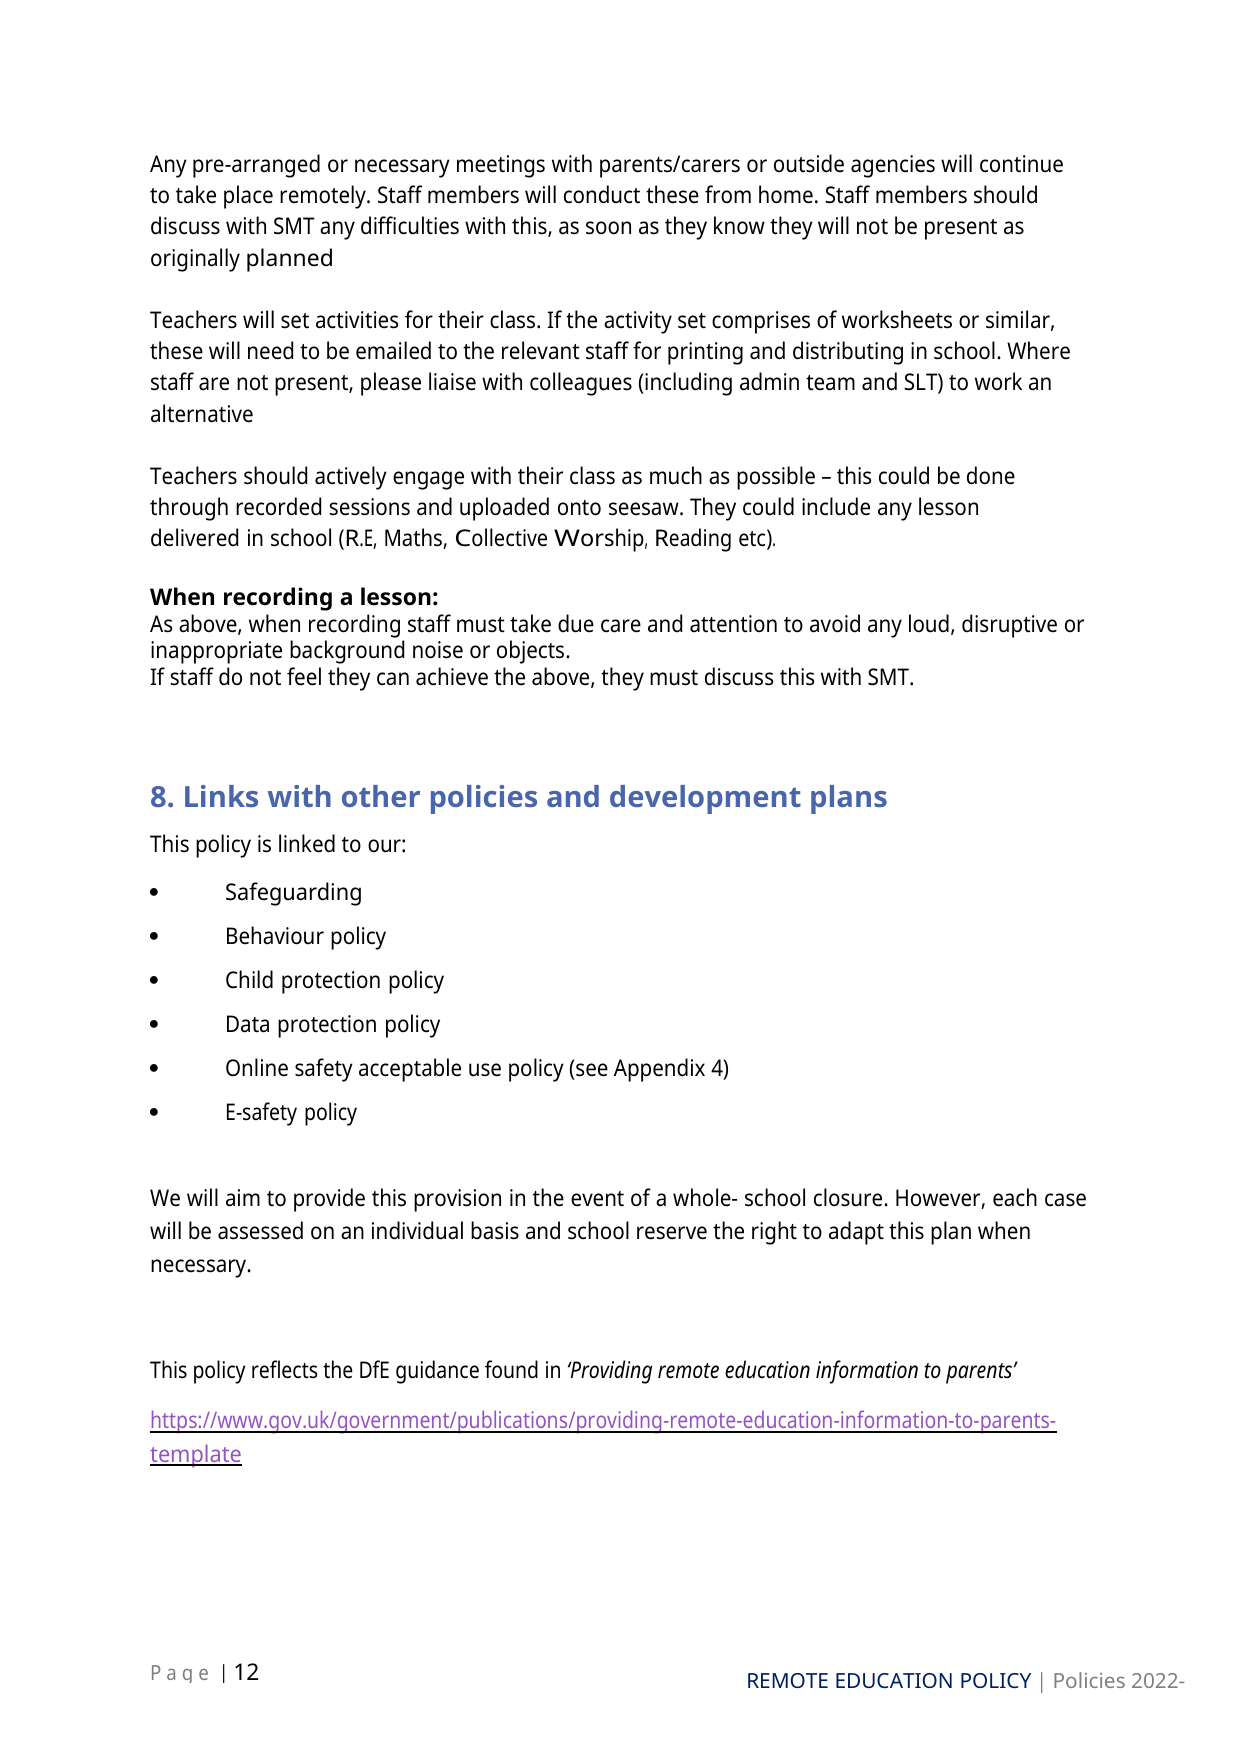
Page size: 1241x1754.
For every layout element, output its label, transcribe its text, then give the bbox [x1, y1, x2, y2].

text inappropriate background noise or objects. [150, 637, 1215, 664]
text https://www.gov.uk/government/publications/providing-remote-education-information-to-parents- template [150, 1404, 1074, 1469]
list Links with other policies and development plans [150, 776, 1215, 816]
subtitle When recording a lesson: [150, 584, 1215, 611]
text We will aim to provide this provision in the event of a whole- school closure. However, each case will be assessed on an individual basis and school reserve the right to adapt this plan when necessary. [150, 1182, 1089, 1279]
list Data protection policy [150, 1008, 1215, 1039]
text Teachers will set activities for their class. If the activity set comprises of worksheets or similar, these will need to be emailed to the relevant staff for printing and distributing in school. Where staff are not present, please liaise with colleagues (including admin team and SLT) to work an alternative [150, 304, 1089, 429]
text If staff do not feel they can achieve the above, they must discuss this with SMT. [150, 664, 1215, 691]
list Safeguarding [150, 876, 1215, 907]
list Online safety acceptable use policy (see Appendix 4) [150, 1052, 1215, 1083]
list Behaviour policy [150, 920, 1215, 951]
text Any pre-arranged or necessary meetings with parents/carers or outside agencies will continue to take place remotely. Staff members will conduct these from home. Staff members should discuss with SMT any difficulties with this, as soon as they know they will not be present as originally planned [150, 148, 1074, 273]
text This policy reflects the DfE guidance found in ‘Providing remote education information to parents’ [150, 1354, 1215, 1386]
text Teachers should actively engage with their class as much as possible – this could be done through recorded sessions and uploaded onto seesaw. They could include any lesson delivered in school (R.E, Maths, Collective Worship, Reading etc). [150, 459, 1074, 553]
list E-safety policy [150, 1096, 1215, 1127]
list Child protection policy [150, 964, 1215, 995]
text As above, when recording staff must take due care and attention to avoid any loud, disruptive or [150, 611, 1215, 637]
text This policy is linked to our: [150, 828, 1215, 859]
